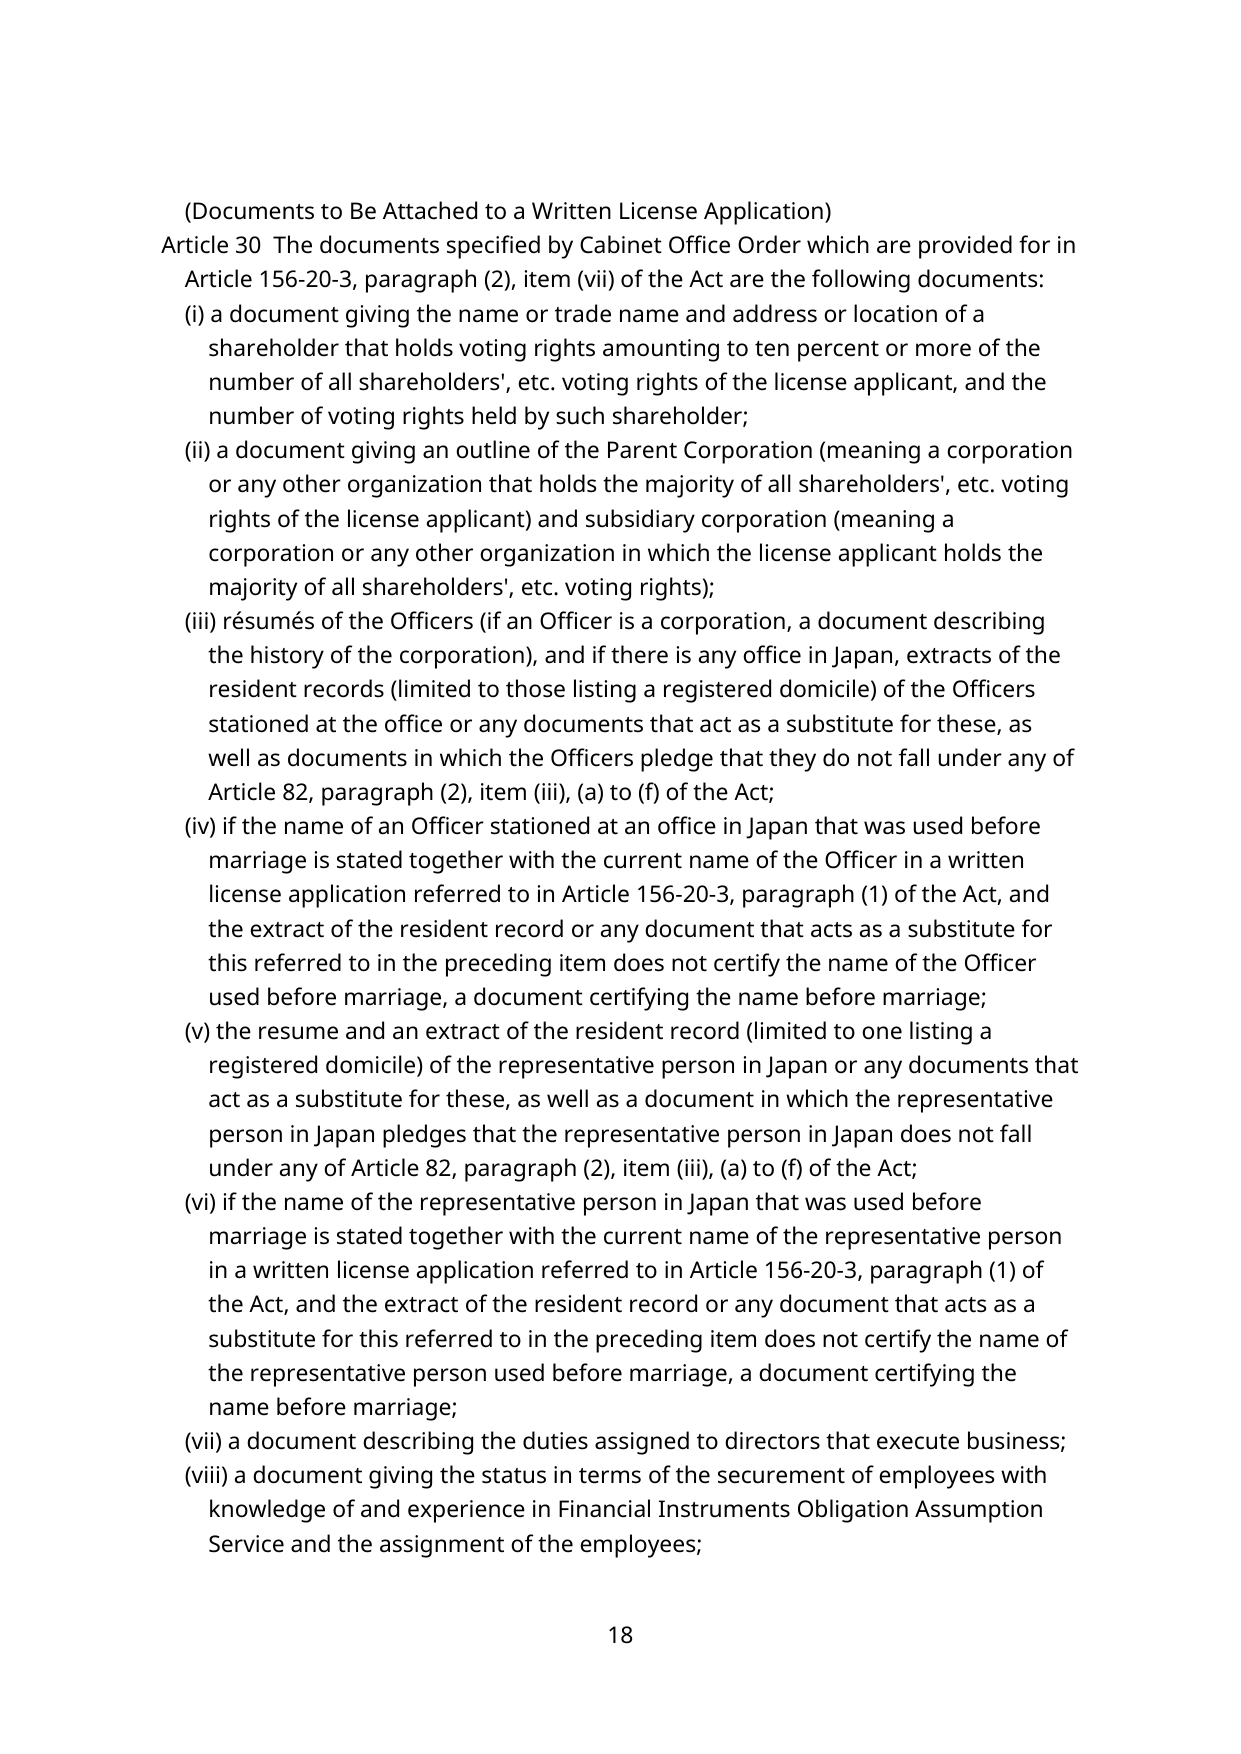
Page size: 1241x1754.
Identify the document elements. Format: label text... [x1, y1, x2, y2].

text (iii) résumés of the Officers (if an Officer is a corporation, a document describing the history of the corporation), and if there is any office in Japan, extracts of the resident records (limited to those listing a registered domicile) of the Officers stationed at the office or any documents that act as a substitute for these, as well as documents in which the Officers pledge that they do not fall under any of Article 82, paragraph (2), item (iii), (a) to (f) of the Act; [184, 604, 1079, 809]
text (vii) a document describing the duties assigned to directors that execute business; [184, 1424, 1079, 1458]
text (i) a document giving the name or trade name and address or location of a shareholder that holds voting rights amounting to ten percent or more of the number of all shareholders', etc. voting rights of the license applicant, and the number of voting rights held by such shareholder; [184, 296, 1079, 433]
text Article 30 The documents specified by Cabinet Office Order which are provided for in Article 156-20-3, paragraph (2), item (vii) of the Act are the following documents: [161, 228, 1079, 296]
text (iv) if the name of an Officer stationed at an office in Japan that was used before marriage is stated together with the current name of the Officer in a written license application referred to in Article 156-20-3, paragraph (1) of the Act, and the extract of the resident record or any document that acts as a substitute for this referred to in the preceding item does not certify the name of the Officer used before marriage, a document certifying the name before marriage; [184, 809, 1079, 1014]
text (Documents to Be Attached to a Written License Application) [184, 194, 1079, 228]
text (ii) a document giving an outline of the Parent Corporation (meaning a corporation or any other organization that holds the majority of all shareholders', etc. voting rights of the license applicant) and subsidiary corporation (meaning a corporation or any other organization in which the license applicant holds the majority of all shareholders', etc. voting rights); [184, 433, 1079, 604]
text (vi) if the name of the representative person in Japan that was used before marriage is stated together with the current name of the representative person in a written license application referred to in Article 156-20-3, paragraph (1) of the Act, and the extract of the resident record or any document that acts as a substitute for this referred to in the preceding item does not certify the name of the representative person used before marriage, a document certifying the name before marriage; [184, 1184, 1079, 1424]
text (viii) a document giving the status in terms of the securement of employees with knowledge of and experience in Financial Instruments Obligation Assumption Service and the assignment of the employees; [184, 1458, 1079, 1560]
text (v) the resume and an extract of the resident record (limited to one listing a registered domicile) of the representative person in Japan or any documents that act as a substitute for these, as well as a document in which the representative person in Japan pledges that the representative person in Japan does not fall under any of Article 82, paragraph (2), item (iii), (a) to (f) of the Act; [184, 1014, 1079, 1184]
